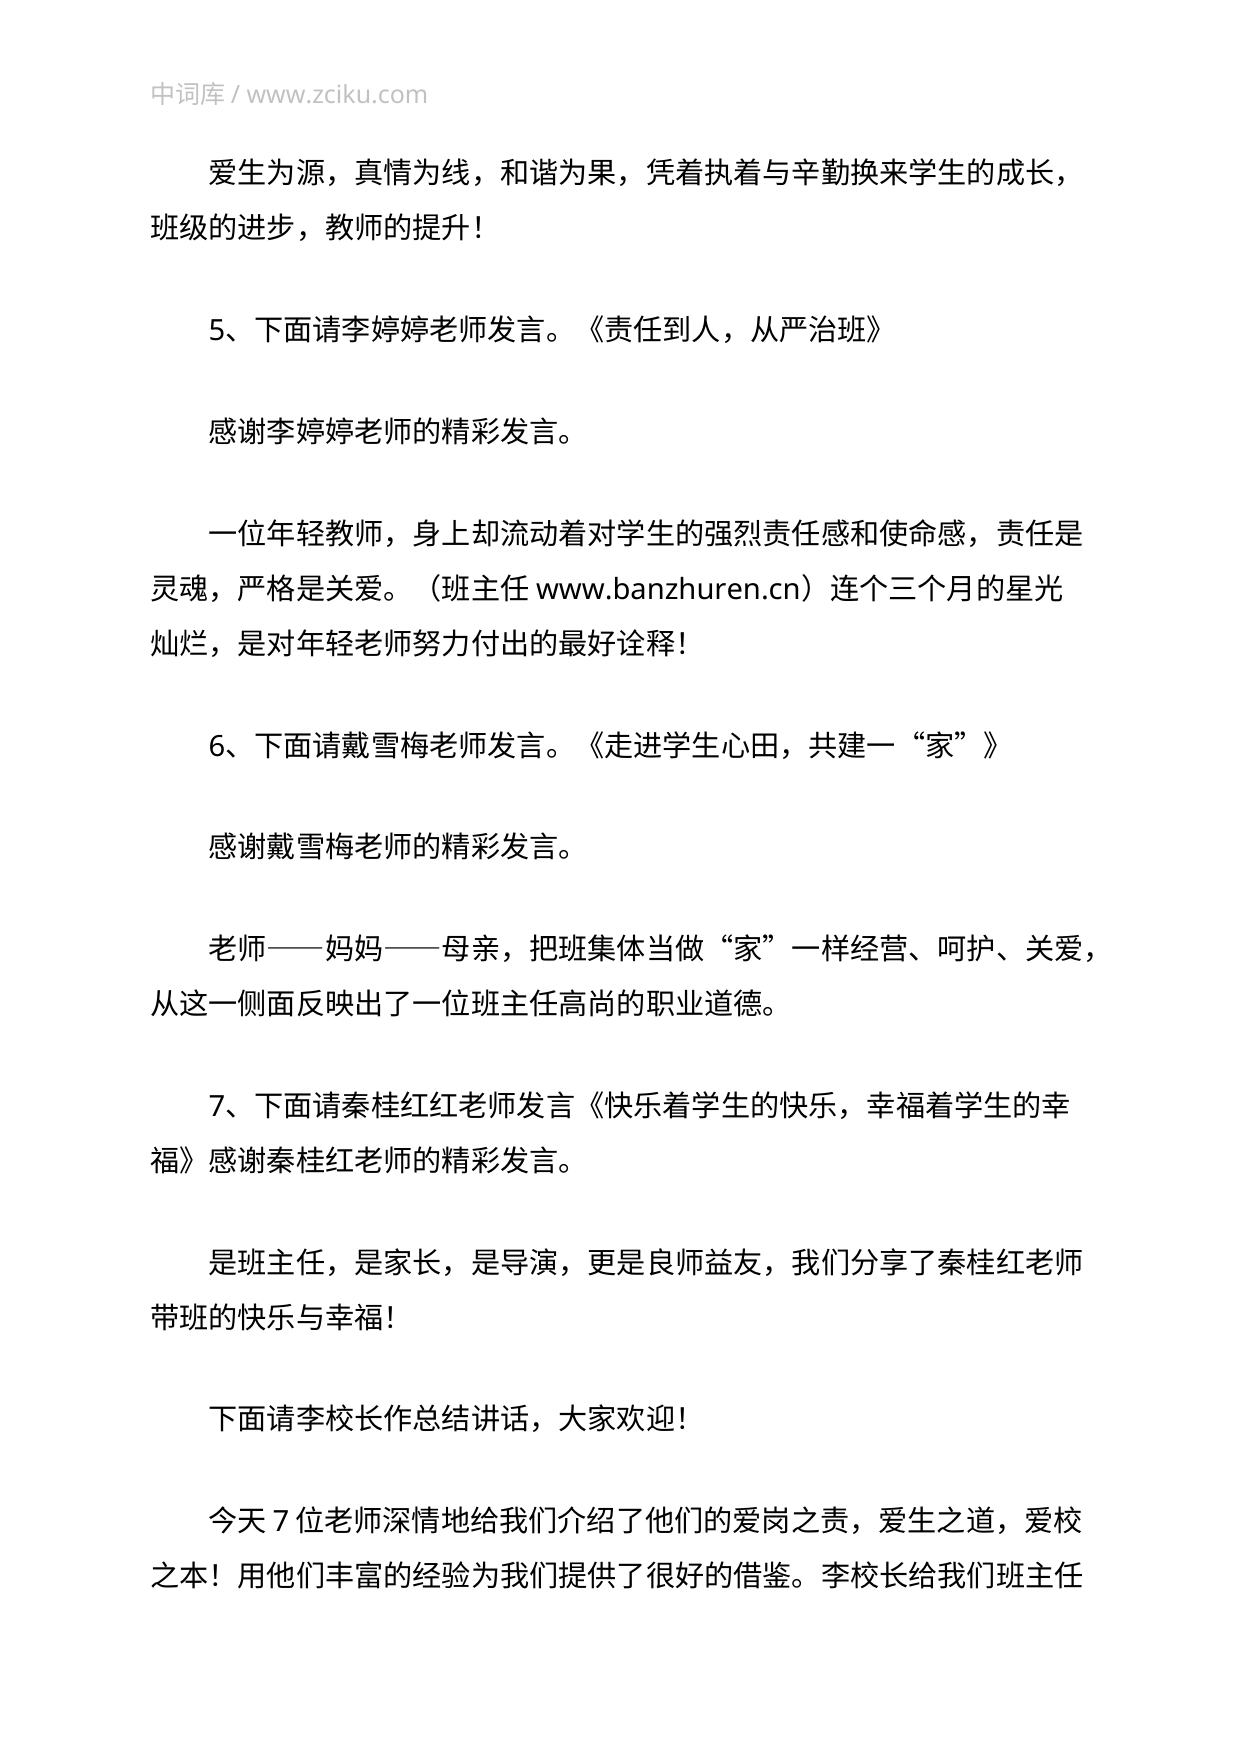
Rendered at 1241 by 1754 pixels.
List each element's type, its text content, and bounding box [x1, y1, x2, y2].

text 感谢戴雪梅老师的精彩发言。 [150, 824, 1090, 866]
text 5、下面请李婷婷老师发言。《责任到人，从严治班》 [150, 307, 1090, 349]
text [150, 1498, 1090, 1595]
text 下面请李校长作总结讲话，大家欢迎！ [150, 1396, 1090, 1438]
text 老师——妈妈——母亲，把班集体当做“家”一样经营、呵护、关爱，从这一侧面反映出了一位班主任高尚的职业道德。 [150, 926, 1090, 1023]
text 一位年轻教师，身上却流动着对学生的强烈责任感和使命感，责任是灵魂，严格是关爱。（班主任 www.banzhuren.cn）连个三个月的星光灿烂，是对年轻老师努力付出的最好诠释！ [150, 510, 1090, 663]
text 是班主任，是家长，是导演，更是良师益友，我们分享了秦桂红老师带班的快乐与幸福！ [150, 1239, 1090, 1336]
text 6、下面请戴雪梅老师发言。《走进学生心田，共建一“家”》 [150, 722, 1090, 764]
text 爱生为源，真情为线，和谐为果，凭着执着与辛勤换来学生的成长，班级的进步，教师的提升！ [150, 150, 1090, 247]
text 7、下面请秦桂红红老师发言《快乐着学生的快乐，幸福着学生的幸福》感谢秦桂红老师的精彩发言。 [150, 1082, 1090, 1180]
text 感谢李婷婷老师的精彩发言。 [150, 409, 1090, 451]
